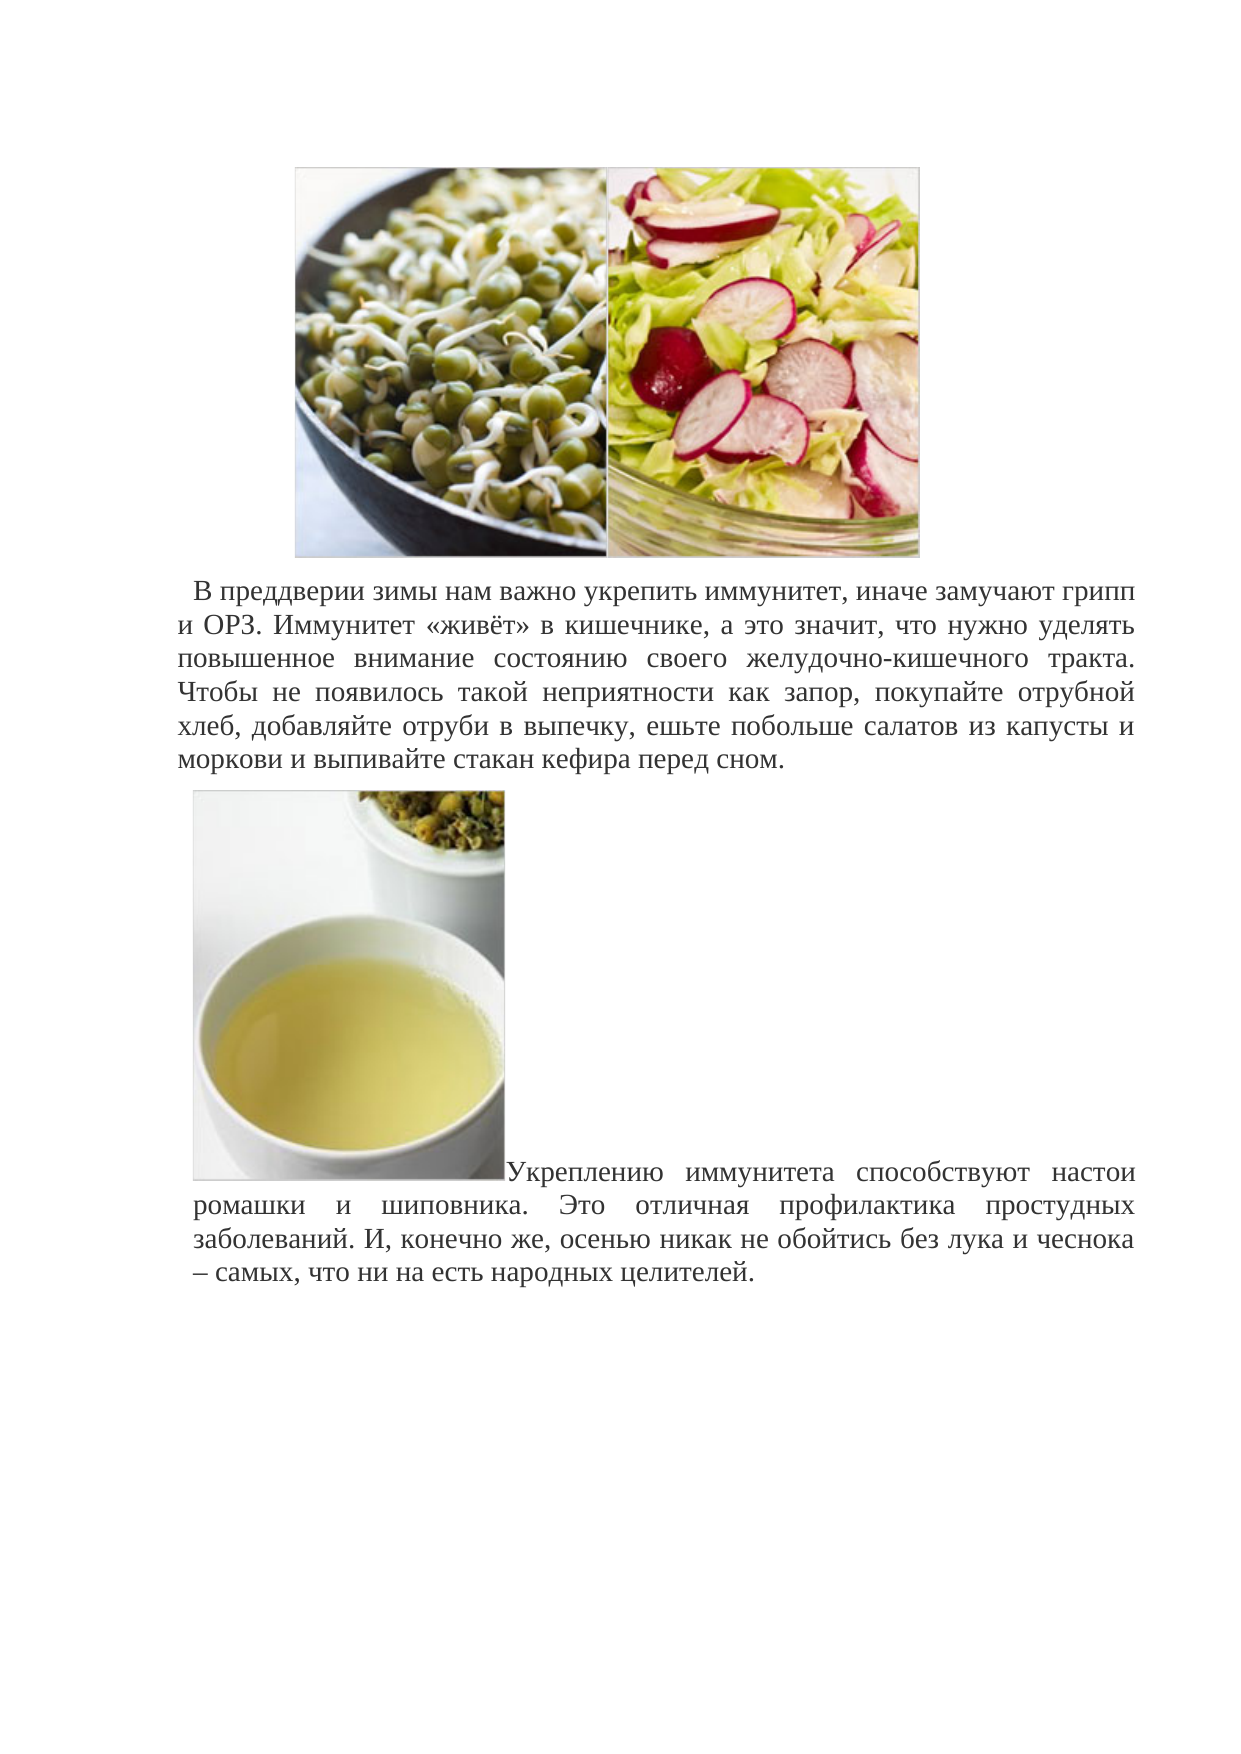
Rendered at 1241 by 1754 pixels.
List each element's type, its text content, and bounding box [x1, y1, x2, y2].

picture [192, 790, 506, 1181]
picture [294, 167, 920, 558]
text В преддверии зимы нам важно укрепить иммунитет, иначе замучают грипп и ОРЗ. Иммунитет «живёт» в кишечнике, а это значит, что нужно уделять повышенное внимание состоянию своего желудочно-кишечного тракта. Чтобы не появилось такой неприятности как запор, покупайте отрубной хлеб, добавляйте отруби в выпечку, ешьте побольше салатов из капусты и моркови и выпивайте стакан кефира перед сном. [177, 573, 1136, 775]
